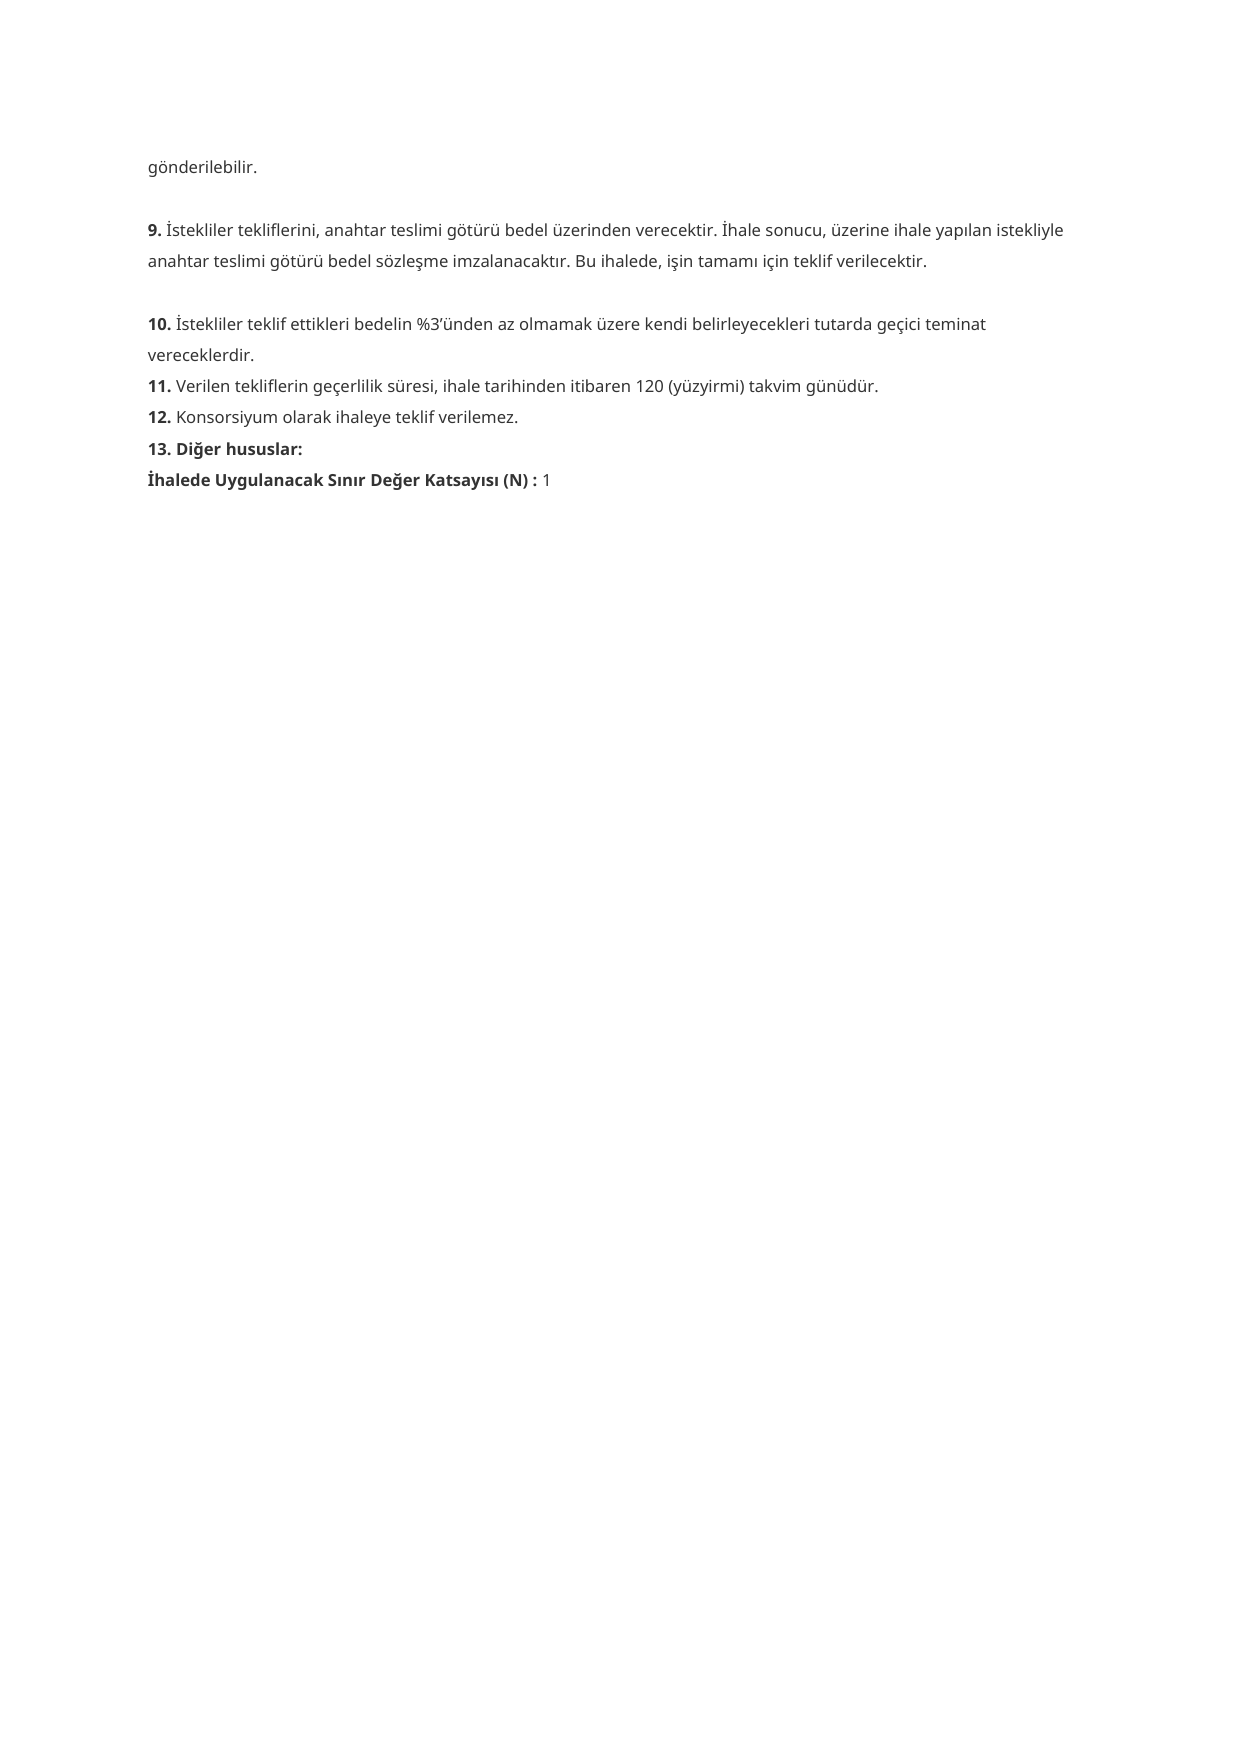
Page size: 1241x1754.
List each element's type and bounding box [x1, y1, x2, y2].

table_header [148, 148, 1093, 512]
